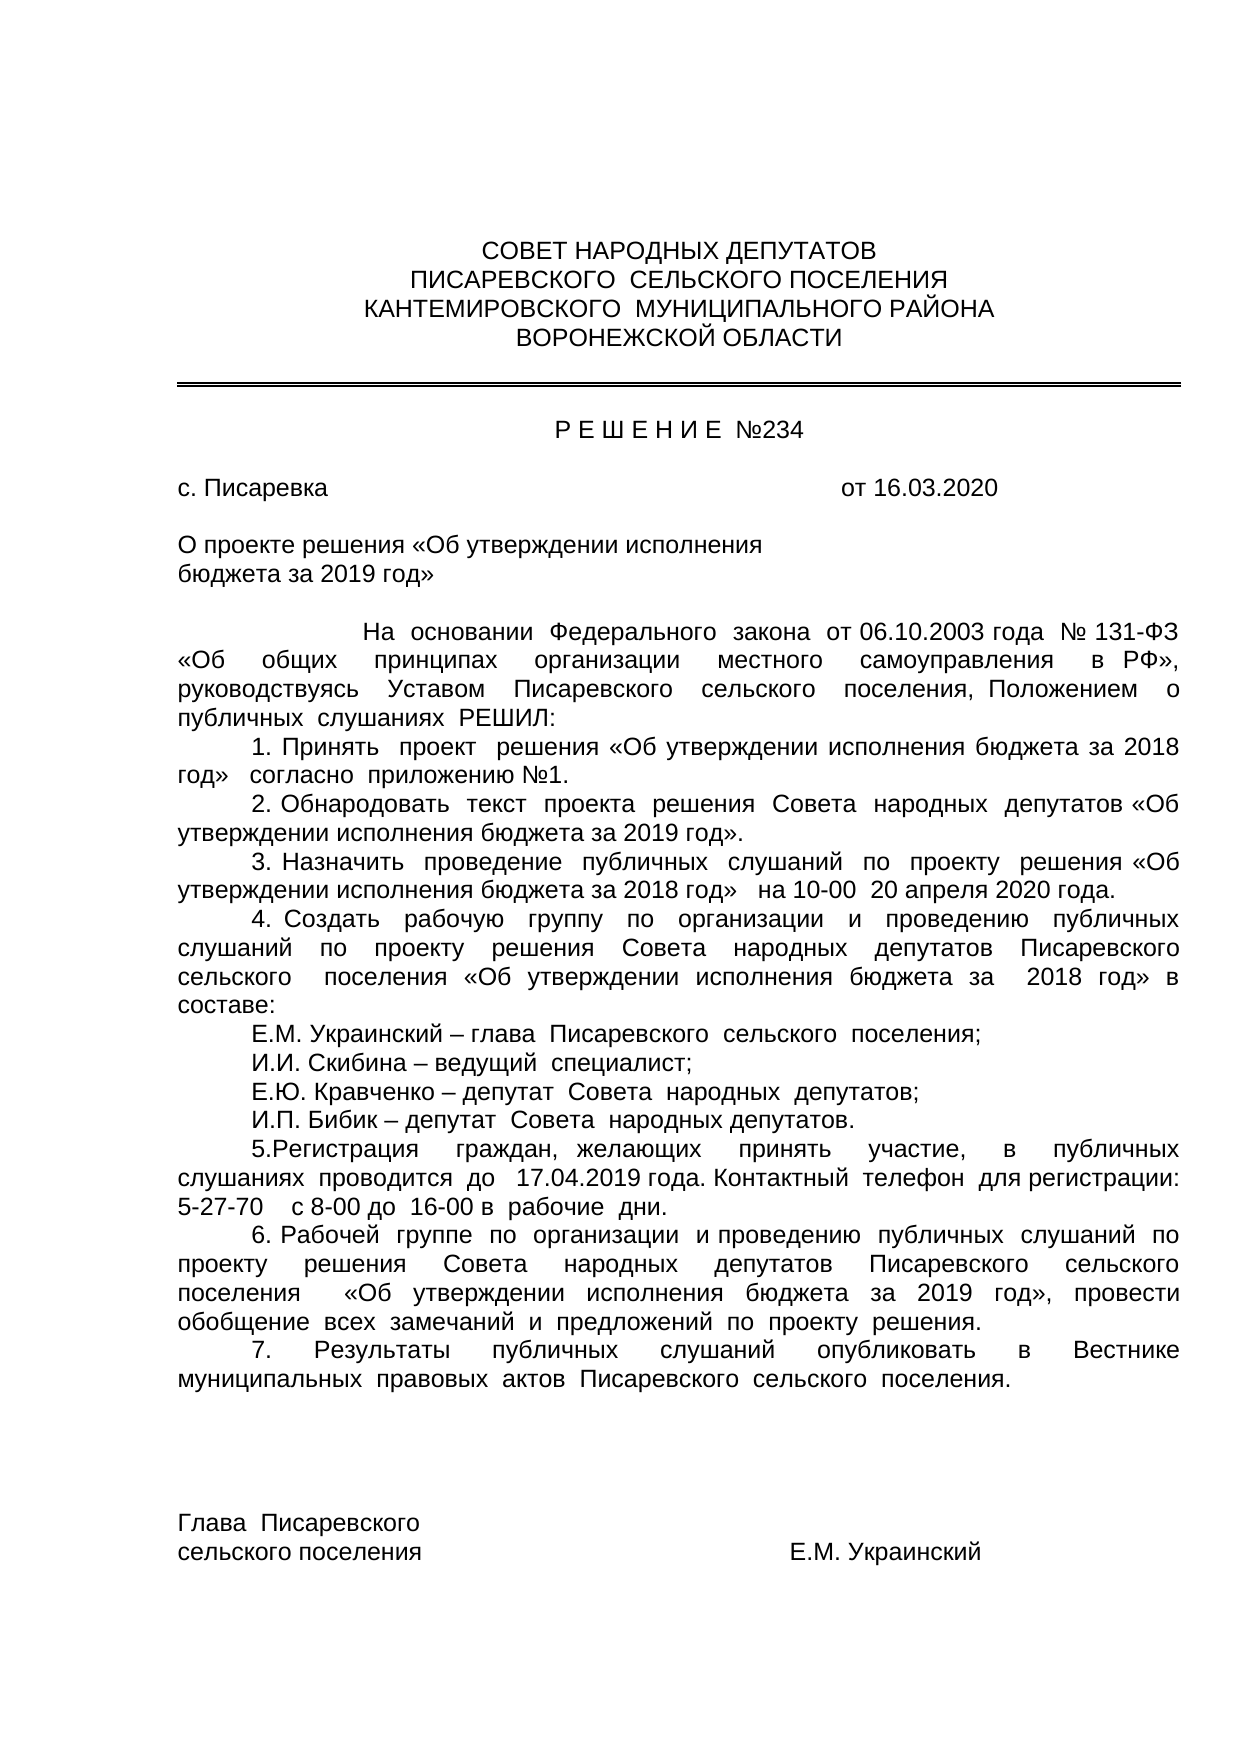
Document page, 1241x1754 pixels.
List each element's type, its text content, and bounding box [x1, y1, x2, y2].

text 4. Создать рабочую группу по организации и проведению публичных слушаний по проекту решения Совета народных депутатов Писаревского сельского поселения «Об утверждении исполнения бюджета за 2018 год» в составе: [177, 904, 1181, 1019]
text ПИСАРЕВСКОГО СЕЛЬСКОГО ПОСЕЛЕНИЯ [177, 265, 1181, 294]
text ВОРОНЕЖСКОЙ ОБЛАСТИ [177, 322, 1181, 351]
text И.И. Скибина – ведущий специалист; [177, 1048, 1181, 1077]
text 1. Принять проект решения «Об утверждении исполнения бюджета за 2018 год» согласно приложению №1. [177, 732, 1181, 789]
text И.П. Бибик – депутат Совета народных депутатов. [177, 1106, 1181, 1134]
text сельского поселения Е.М. Украинский [177, 1537, 1181, 1566]
text бюджета за 2019 год» [177, 559, 1181, 588]
text 6. Рабочей группе по организации и проведению публичных слушаний по проекту решения Совета народных депутатов Писаревского сельского поселения «Об утверждении исполнения бюджета за 2019 год», провести обобщение всех замечаний и предложений по проекту решения. [177, 1221, 1181, 1336]
text Е.М. Украинский – глава Писаревского сельского поселения; [177, 1019, 1181, 1048]
text 3. Назначить проведение публичных слушаний по проекту решения «Об утверждении исполнения бюджета за 2018 год» на 10-00 20 апреля 2020 года. [177, 847, 1181, 904]
text с. Писаревка от 16.03.2020 [177, 473, 1181, 502]
text СОВЕТ НАРОДНЫХ ДЕПУТАТОВ [177, 236, 1181, 265]
text О проекте решения «Об утверждении исполнения [177, 531, 1181, 559]
text На основании Федерального закона от 06.10.2003 года № 131-ФЗ «Об общих принципах организации местного самоуправления в РФ», руководствуясь Уставом Писаревского сельского поселения, Положением о публичных слушаниях РЕШИЛ: [177, 617, 1181, 732]
text КАНТЕМИРОВСКОГО МУНИЦИПАЛЬНОГО РАЙОНА [177, 294, 1181, 322]
text 5.Регистрация граждан, желающих принять участие, в публичных слушаниях проводится до 17.04.2019 года. Контактный телефон для регистрации: 5-27-70 с 8-00 до 16-00 в рабочие дни. [177, 1134, 1181, 1221]
text Р Е Ш Е Н И Е №234 [177, 416, 1181, 444]
text 7. Результаты публичных слушаний опубликовать в Вестнике муниципальных правовых актов Писаревского сельского поселения. [177, 1336, 1181, 1393]
text Е.Ю. Кравченко – депутат Совета народных депутатов; [177, 1077, 1181, 1106]
text 2. Обнародовать текст проекта решения Совета народных депутатов «Об утверждении исполнения бюджета за 2019 год». [177, 789, 1181, 847]
text Глава Писаревского [177, 1508, 1181, 1537]
